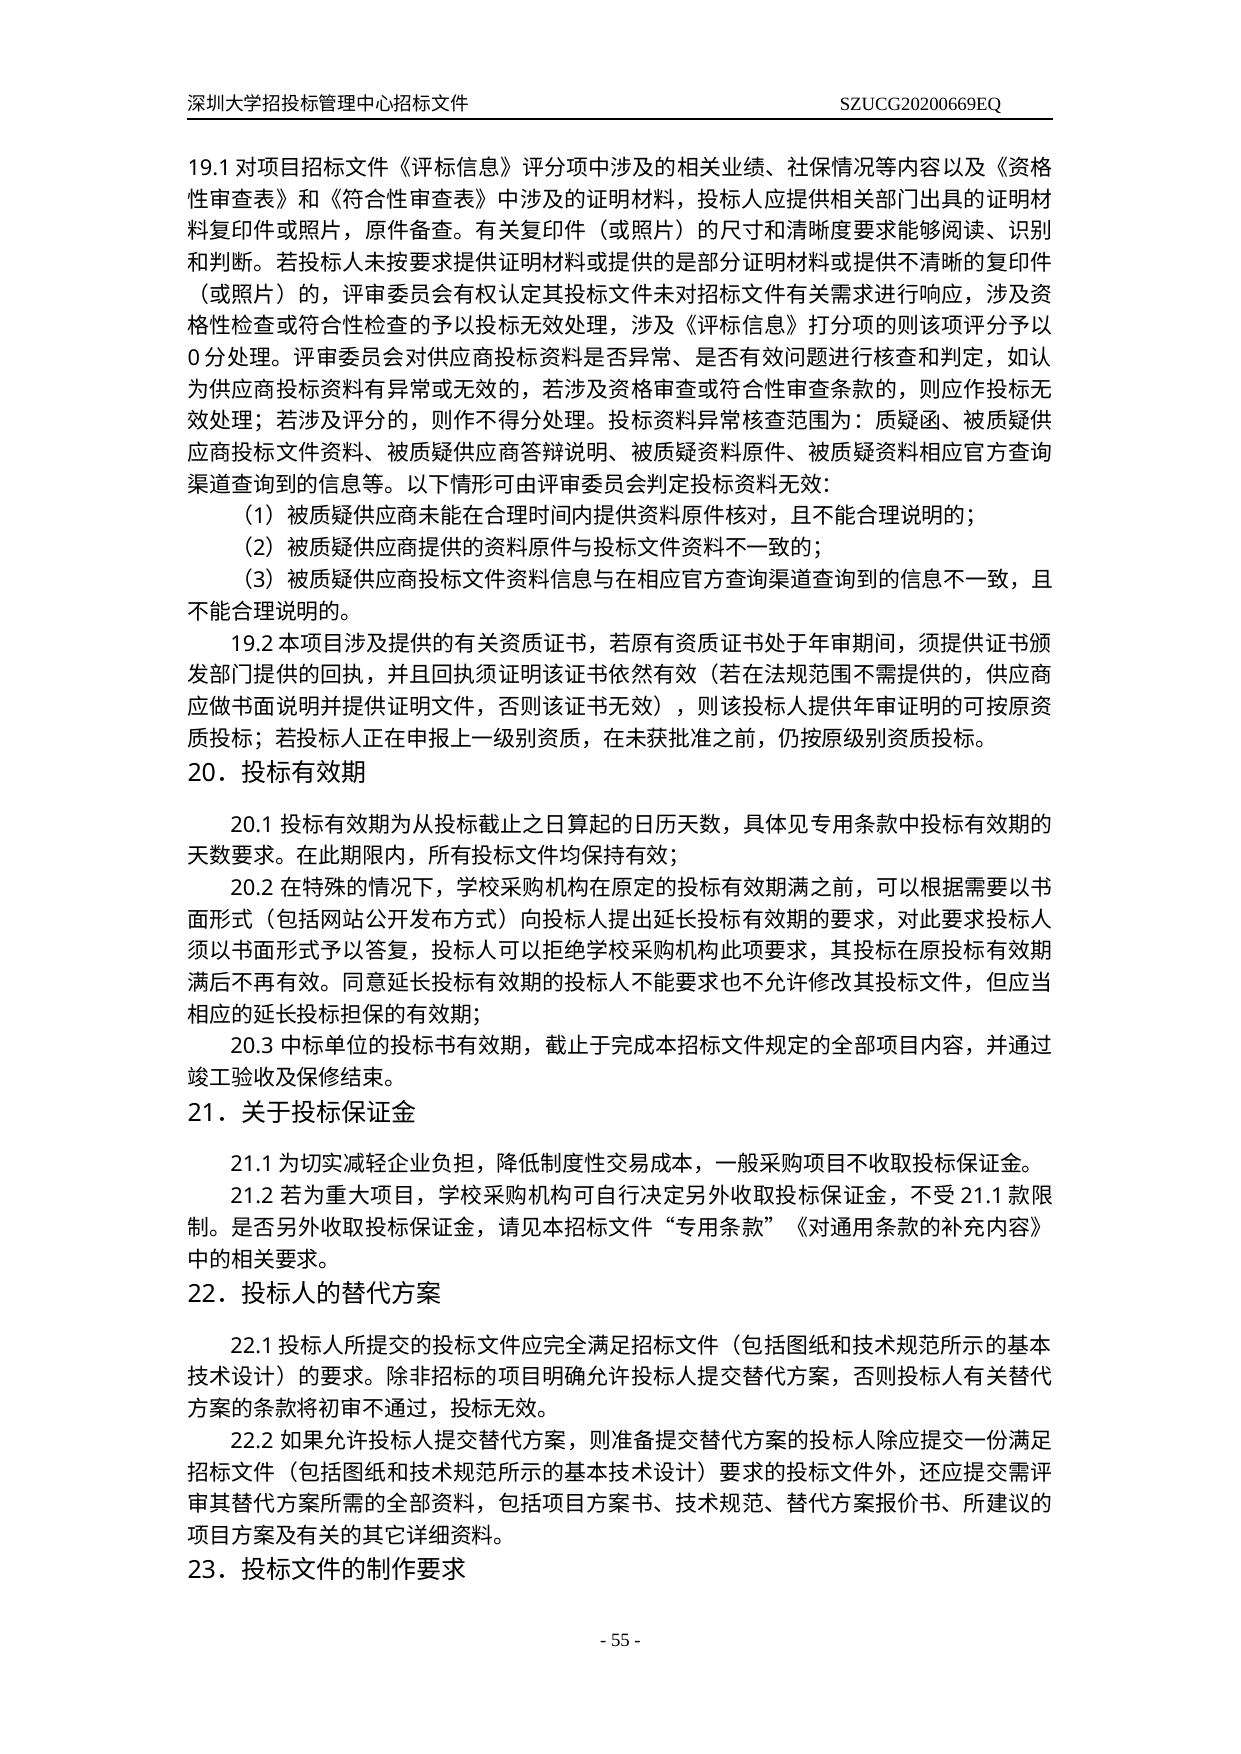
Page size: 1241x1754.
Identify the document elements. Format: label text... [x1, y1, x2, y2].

text 20.1 投标有效期为从投标截止之日算起的日历天数，具体见专用条款中投标有效期的天数要求。在此期限内，所有投标文件均保持有效； [187, 807, 1053, 870]
text 19.1对项目招标文件《评标信息》评分项中涉及的相关业绩、社保情况等内容以及《资格性审查表》和《符合性审查表》中涉及的证明材料，投标人应提供相关部门出具的证明材料复印件或照片，原件备查。有关复印件（或照片）的尺寸和清晰度要求能够阅读、识别和判断。若投标人未按要求提供证明材料或提供的是部分证明材料或提供不清晰的复印件（或照片）的，评审委员会有权认定其投标文件未对招标文件有关需求进行响应，涉及资格性检查或符合性检查的予以投标无效处理，涉及《评标信息》打分项的则该项评分予以0分处理。评审委员会对供应商投标资料是否异常、是否有效问题进行核查和判定，如认为供应商投标资料有异常或无效的，若涉及资格审查或符合性审查条款的，则应作投标无效处理；若涉及评分的，则作不得分处理。投标资料异常核查范围为：质疑函、被质疑供应商投标文件资料、被质疑供应商答辩说明、被质疑资料原件、被质疑资料相应官方查询渠道查询到的信息等。以下情形可由评审委员会判定投标资料无效： [187, 150, 1053, 498]
text 19.2本项目涉及提供的有关资质证书，若原有资质证书处于年审期间，须提供证书颁发部门提供的回执，并且回执须证明该证书依然有效（若在法规范围不需提供的，供应商应做书面说明并提供证明文件，否则该证书无效），则该投标人提供年审证明的可按原资质投标；若投标人正在申报上一级别资质，在未获批准之前，仍按原级别资质投标。 [187, 626, 1053, 752]
text （3）被质疑供应商投标文件资料信息与在相应官方查询渠道查询到的信息不一致，且不能合理说明的。 [187, 562, 1053, 626]
text 22．投标人的替代方案 [187, 1273, 1053, 1309]
text 20．投标有效期 [187, 752, 1053, 788]
text 21.1为切实减轻企业负担，降低制度性交易成本，一般采购项目不收取投标保证金。 [187, 1146, 1053, 1178]
text 22.2 如果允许投标人提交替代方案，则准备提交替代方案的投标人除应提交一份满足招标文件（包括图纸和技术规范所示的基本技术设计）要求的投标文件外，还应提交需评审其替代方案所需的全部资料，包括项目方案书、技术规范、替代方案报价书、所建议的项目方案及有关的其它详细资料。 [187, 1423, 1053, 1549]
text 21．关于投标保证金 [187, 1092, 1053, 1128]
text 23．投标文件的制作要求 [187, 1549, 1053, 1586]
text （2）被质疑供应商提供的资料原件与投标文件资料不一致的； [187, 530, 1053, 562]
text 20.2 在特殊的情况下，学校采购机构在原定的投标有效期满之前，可以根据需要以书面形式（包括网站公开发布方式）向投标人提出延长投标有效期的要求，对此要求投标人须以书面形式予以答复，投标人可以拒绝学校采购机构此项要求，其投标在原投标有效期满后不再有效。同意延长投标有效期的投标人不能要求也不允许修改其投标文件，但应当相应的延长投标担保的有效期； [187, 870, 1053, 1028]
text 21.2 若为重大项目，学校采购机构可自行决定另外收取投标保证金，不受21.1款限制。是否另外收取投标保证金，请见本招标文件“专用条款”《对通用条款的补充内容》中的相关要求。 [187, 1178, 1053, 1273]
text （1）被质疑供应商未能在合理时间内提供资料原件核对，且不能合理说明的； [187, 498, 1053, 530]
text 20.3 中标单位的投标书有效期，截止于完成本招标文件规定的全部项目内容，并通过竣工验收及保修结束。 [187, 1028, 1053, 1092]
text 22.1投标人所提交的投标文件应完全满足招标文件（包括图纸和技术规范所示的基本技术设计）的要求。除非招标的项目明确允许投标人提交替代方案，否则投标人有关替代方案的条款将初审不通过，投标无效。 [187, 1328, 1053, 1423]
